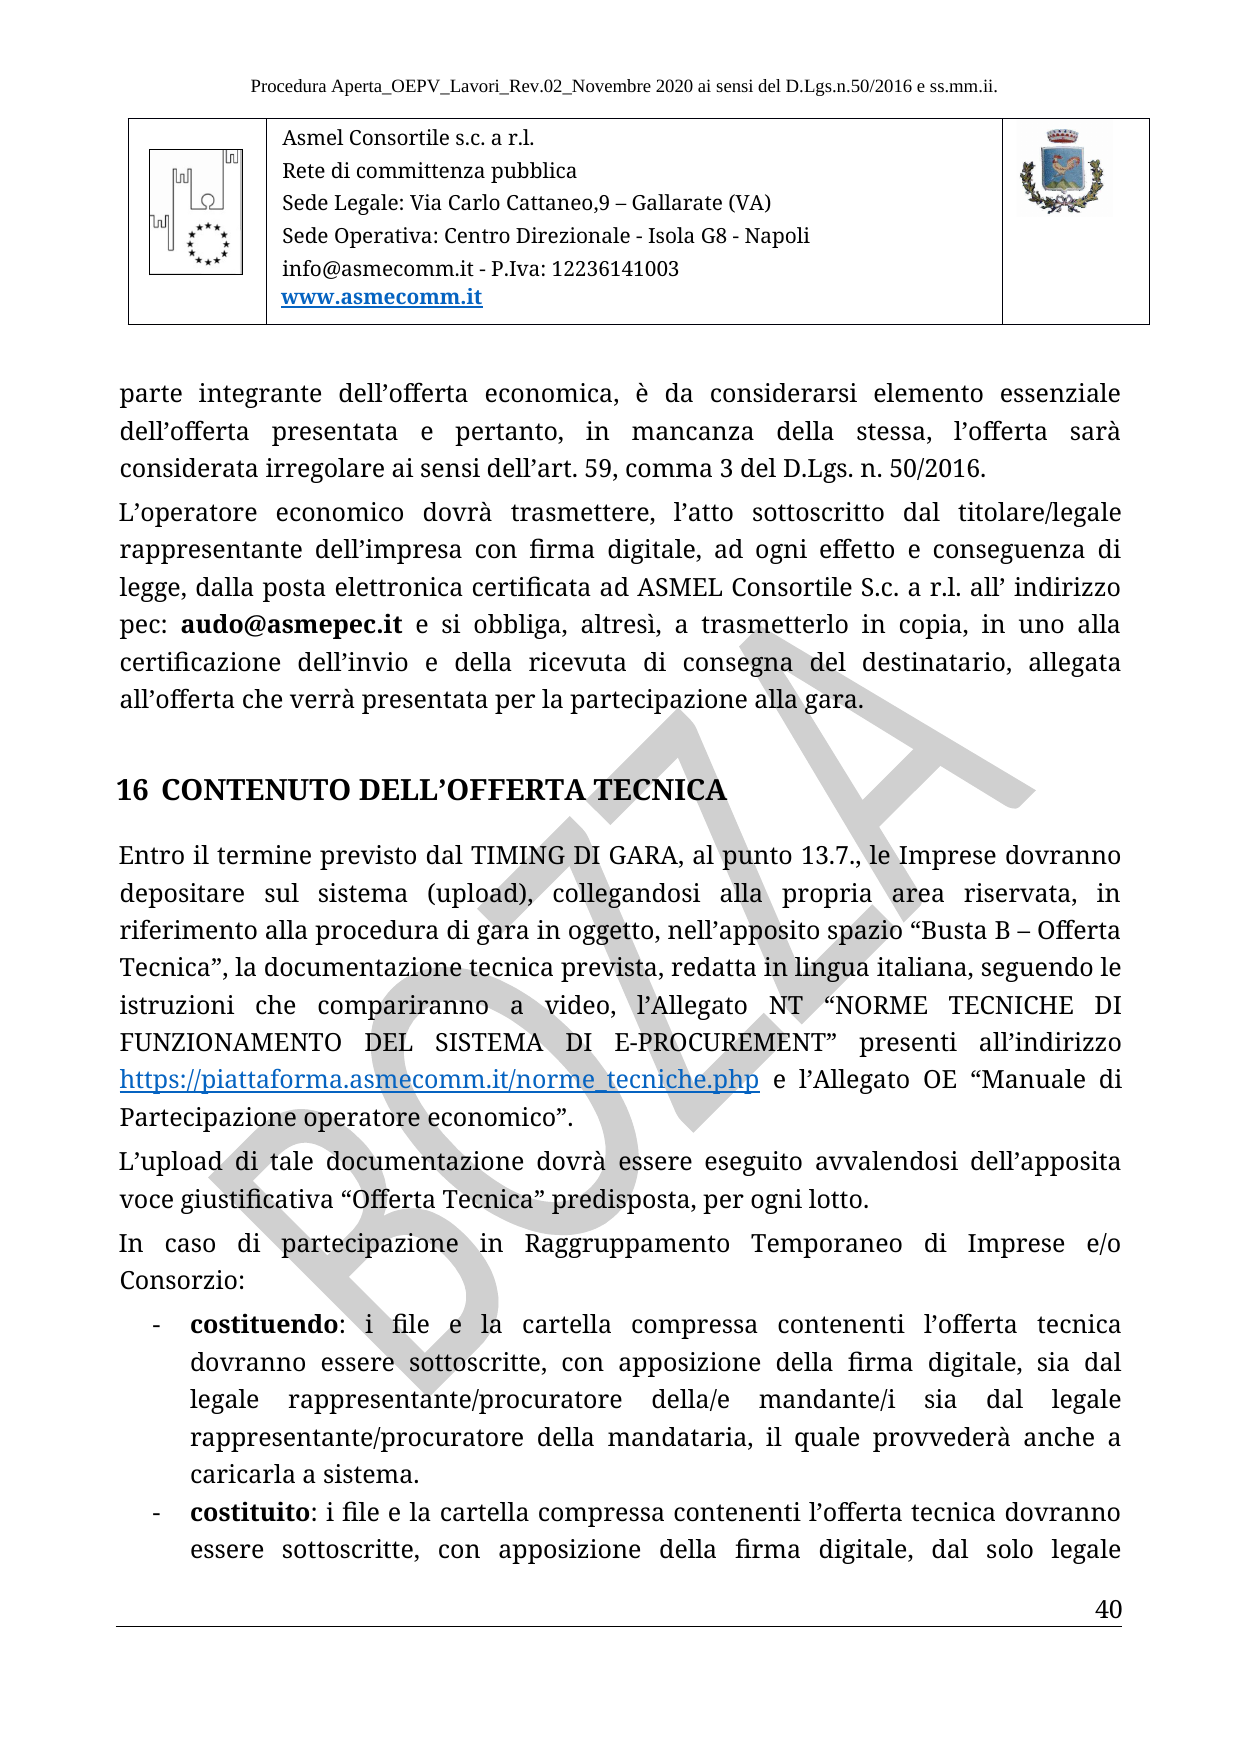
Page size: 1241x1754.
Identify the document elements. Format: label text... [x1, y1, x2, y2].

text L’upload di tale documentazione dovrà essere eseguito avvalendosi dell’apposita voce giustificativa “Offerta Tecnica” predisposta, per ogni lotto. [118, 1144, 1122, 1215]
text L’operatore economico dovrà trasmettere, l’atto sottoscritto dal titolare/legale rappresentante dell’impresa con firma digitale, ad ogni effetto e conseguenza di legge, dalla posta elettronica certificata ad ASMEL Consortile S.c. a r.l. all’ indirizzo pec: audo@asmepec.it e si obbliga, altresì, a trasmetterlo in copia, in uno alla certificazione dell’invio e della ricevuta di consegna del destinatario, allegata all’offerta che verrà presentata per la partecipazione alla gara. [118, 495, 1122, 716]
picture [1016, 119, 1113, 217]
text In caso di partecipazione in Raggruppamento Temporaneo di Imprese e/o Consorzio: [118, 1226, 1122, 1297]
picture [150, 150, 242, 274]
text Entro il termine previsto dal TIMING DI GARA, al punto 13.7., le Imprese dovranno depositare sul sistema (upload), collegandosi alla propria area riservata, in riferimento alla procedura di gara in oggetto, nell’apposito spazio “Busta B – Offerta Tecnica”, la documentazione tecnica prevista, redatta in lingua italiana, seguendo le istruzioni che compariranno a video, l’Allegato NT “NORME TECNICHE DI FUNZIONAMENTO DEL SISTEMA DI E-PROCUREMENT” presenti all’indirizzo https://piattaforma.asmecomm.it/norme_tecniche.php e l’Allegato OE “Manuale di Partecipazione operatore economico”. [118, 838, 1122, 1134]
list costituendo: i file e la cartella compressa contenenti l’offerta tecnica dovranno essere sottoscritte, con apposizione della firma digitale, sia dal legale rappresentante/procuratore della/e mandante/i sia dal legale rappresentante/procuratore della mandataria, il quale provvederà anche a caricarla a sistema. [152, 1307, 1122, 1491]
subtitle CONTENUTO DELL’OFFERTA TECNICA [116, 769, 1128, 809]
